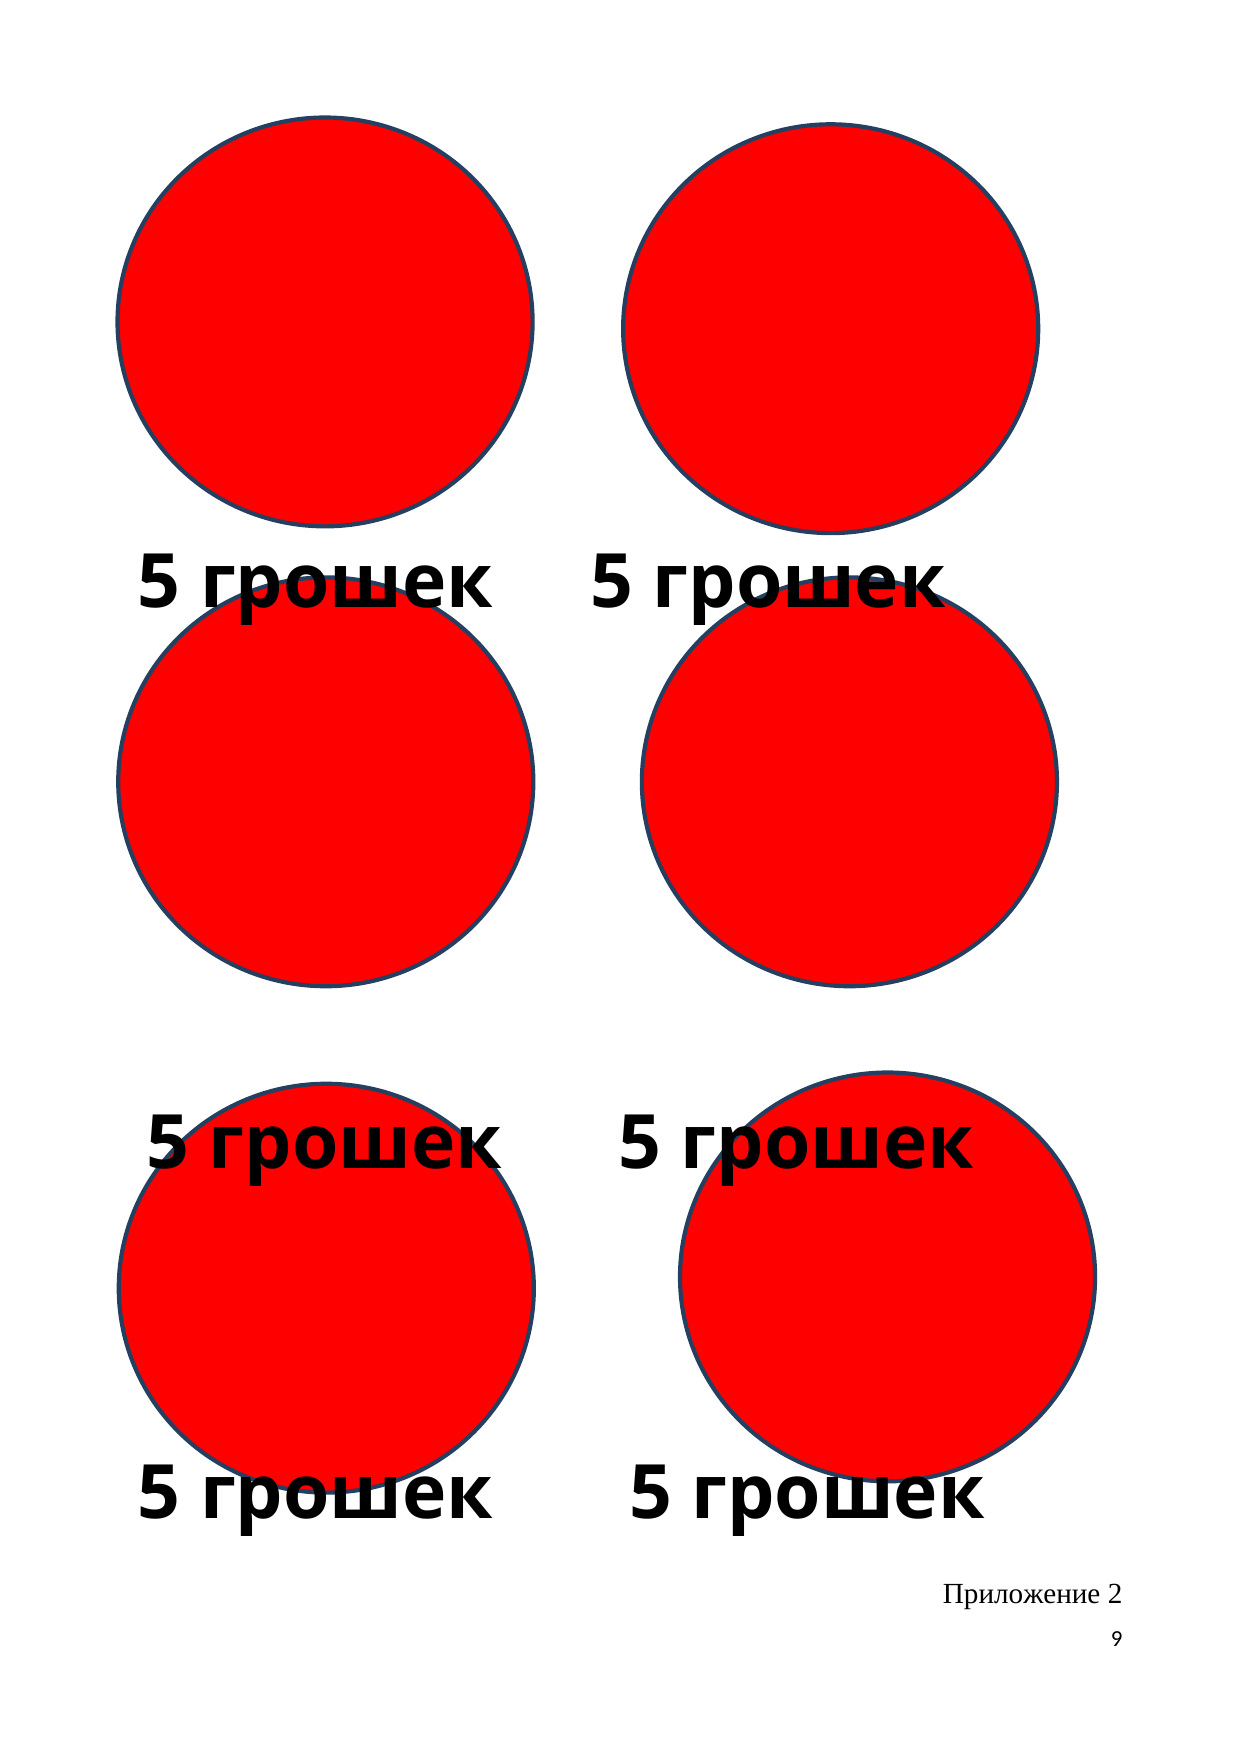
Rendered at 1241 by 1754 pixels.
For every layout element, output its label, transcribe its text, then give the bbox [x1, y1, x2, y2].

text 5 грошек 5 грошек [118, 1088, 1122, 1191]
text 5 грошек 5 грошек [118, 528, 1122, 630]
text Приложение 2 [118, 1576, 1122, 1610]
text 5 грошек 5 грошек [118, 1438, 1122, 1540]
